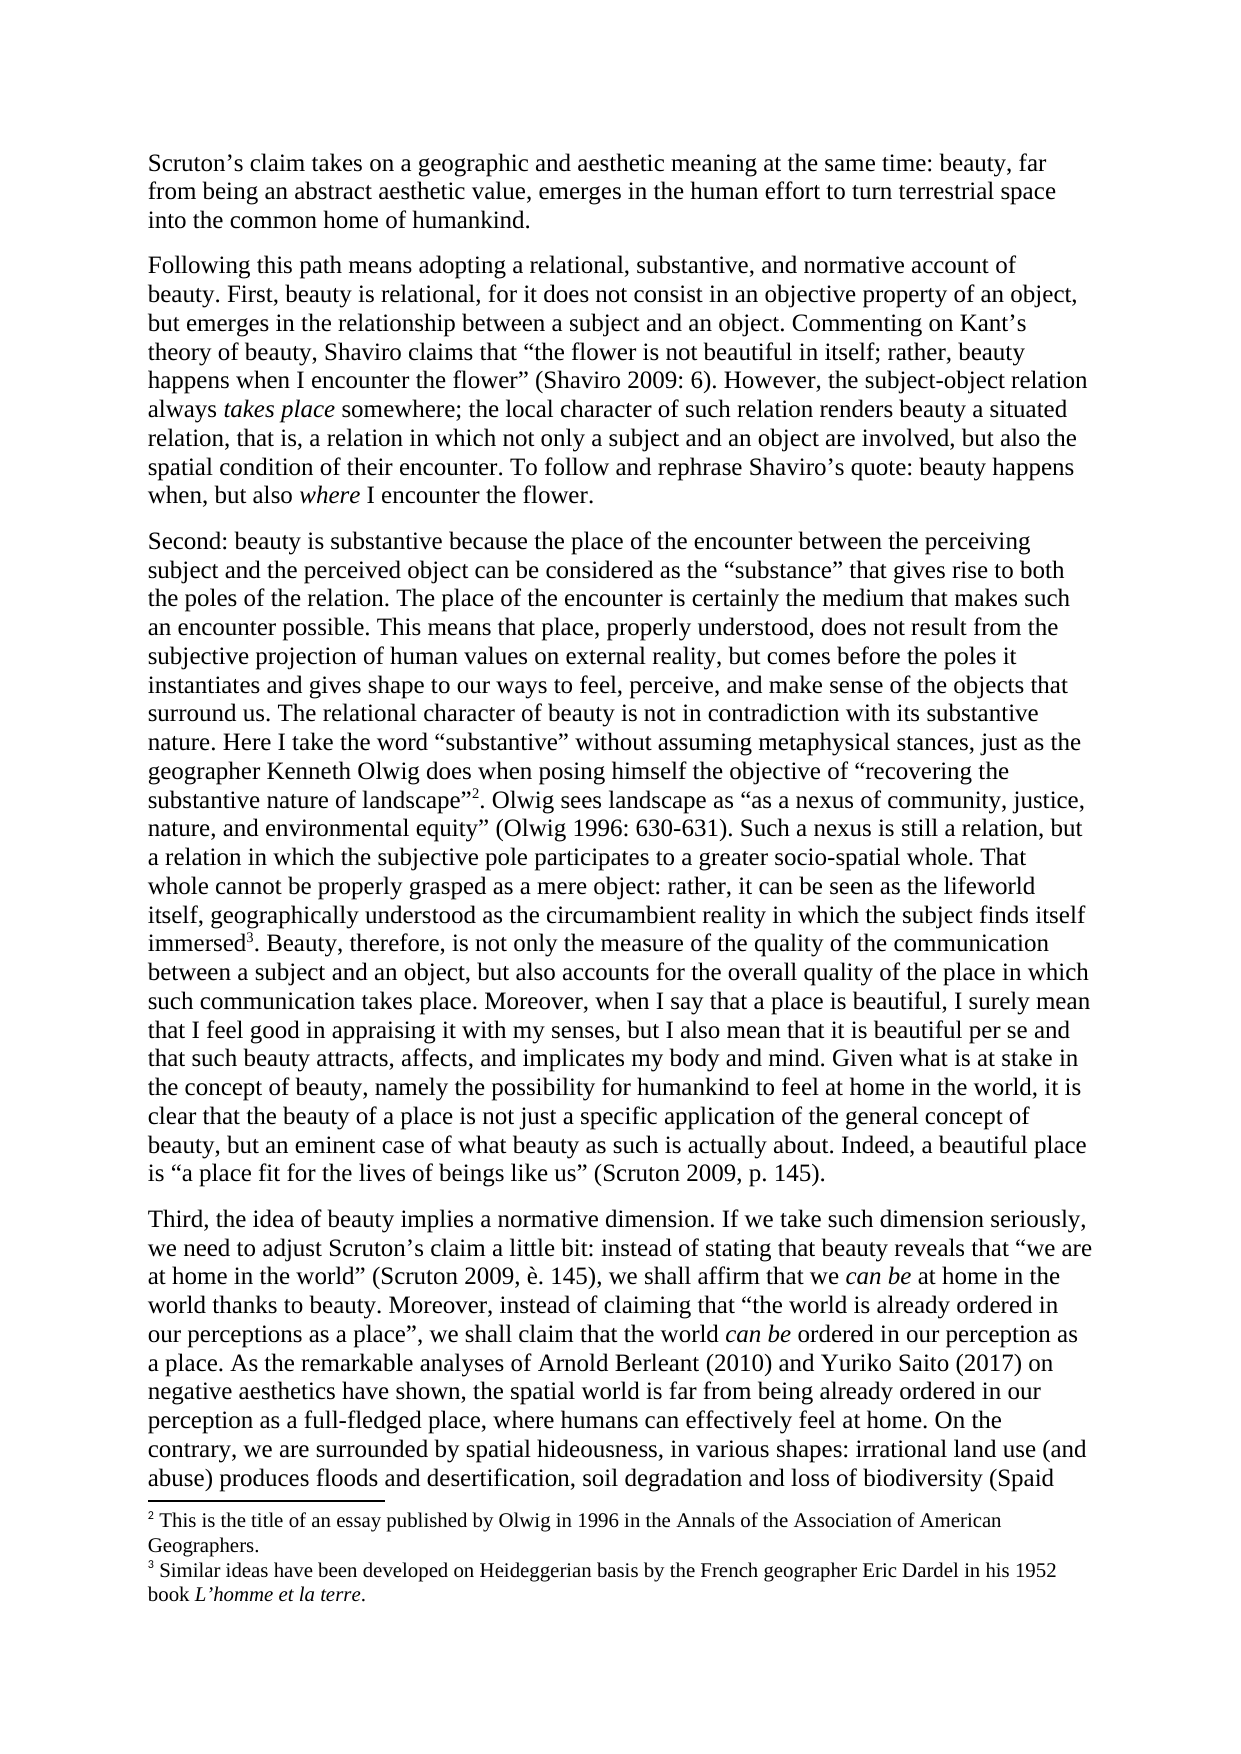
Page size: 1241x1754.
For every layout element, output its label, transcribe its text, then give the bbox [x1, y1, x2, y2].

text Following this path means adopting a relational, substantive, and normative account of beauty. First, beauty is relational, for it does not consist in an objective property of an object, but emerges in the relationship between a subject and an object. Commenting on Kant’s theory of beauty, Shaviro claims that “the flower is not beautiful in itself; rather, beauty happens when I encounter the flower” (Shaviro 2009: 6). However, the subject-object relation always takes place somewhere; the local character of such relation renders beauty a situated relation, that is, a relation in which not only a subject and an object are involved, but also the spatial condition of their encounter. To follow and rephrase Shaviro’s quote: beauty happens when, but also where I encounter the flower. [148, 251, 1092, 509]
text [148, 1204, 1092, 1491]
text Second: beauty is substantive because the place of the encounter between the perceiving subject and the perceived object can be considered as the “substance” that gives rise to both the poles of the relation. The place of the encounter is certainly the medium that makes such an encounter possible. This means that place, properly understood, does not result from the subjective projection of human values on external reality, but comes before the poles it instantiates and gives shape to our ways to feel, perceive, and make sense of the objects that surround us. The relational character of beauty is not in contradiction with its substantive nature. Here I take the word “substantive” without assuming metaphysical stances, just as the geographer Kenneth Olwig does when posing himself the objective of “recovering the substantive nature of landscape”. Olwig sees landscape as “as a nexus of community, justice, nature, and environmental equity” (Olwig 1996: 630-631). Such a nexus is still a relation, but a relation in which the subjective pole participates to a greater socio-spatial whole. That whole cannot be properly grasped as a mere object: rather, it can be seen as the lifeworld itself, geographically understood as the circumambient reality in which the subject finds itself immersed. Beauty, therefore, is not only the measure of the quality of the communication between a subject and an object, but also accounts for the overall quality of the place in which such communication takes place. Moreover, when I say that a place is beautiful, I surely mean that I feel good in appraising it with my senses, but I also mean that it is beautiful per se and that such beauty attracts, affects, and implicates my body and mind. Given what is at stake in the concept of beauty, namely the possibility for humankind to feel at home in the world, it is clear that the beauty of a place is not just a specific application of the general concept of beauty, but an eminent case of what beauty as such is actually about. Indeed, a beautiful place is “a place fit for the lives of beings like us” (Scruton 2009, p. 145). [148, 526, 1092, 1187]
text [148, 148, 1092, 234]
